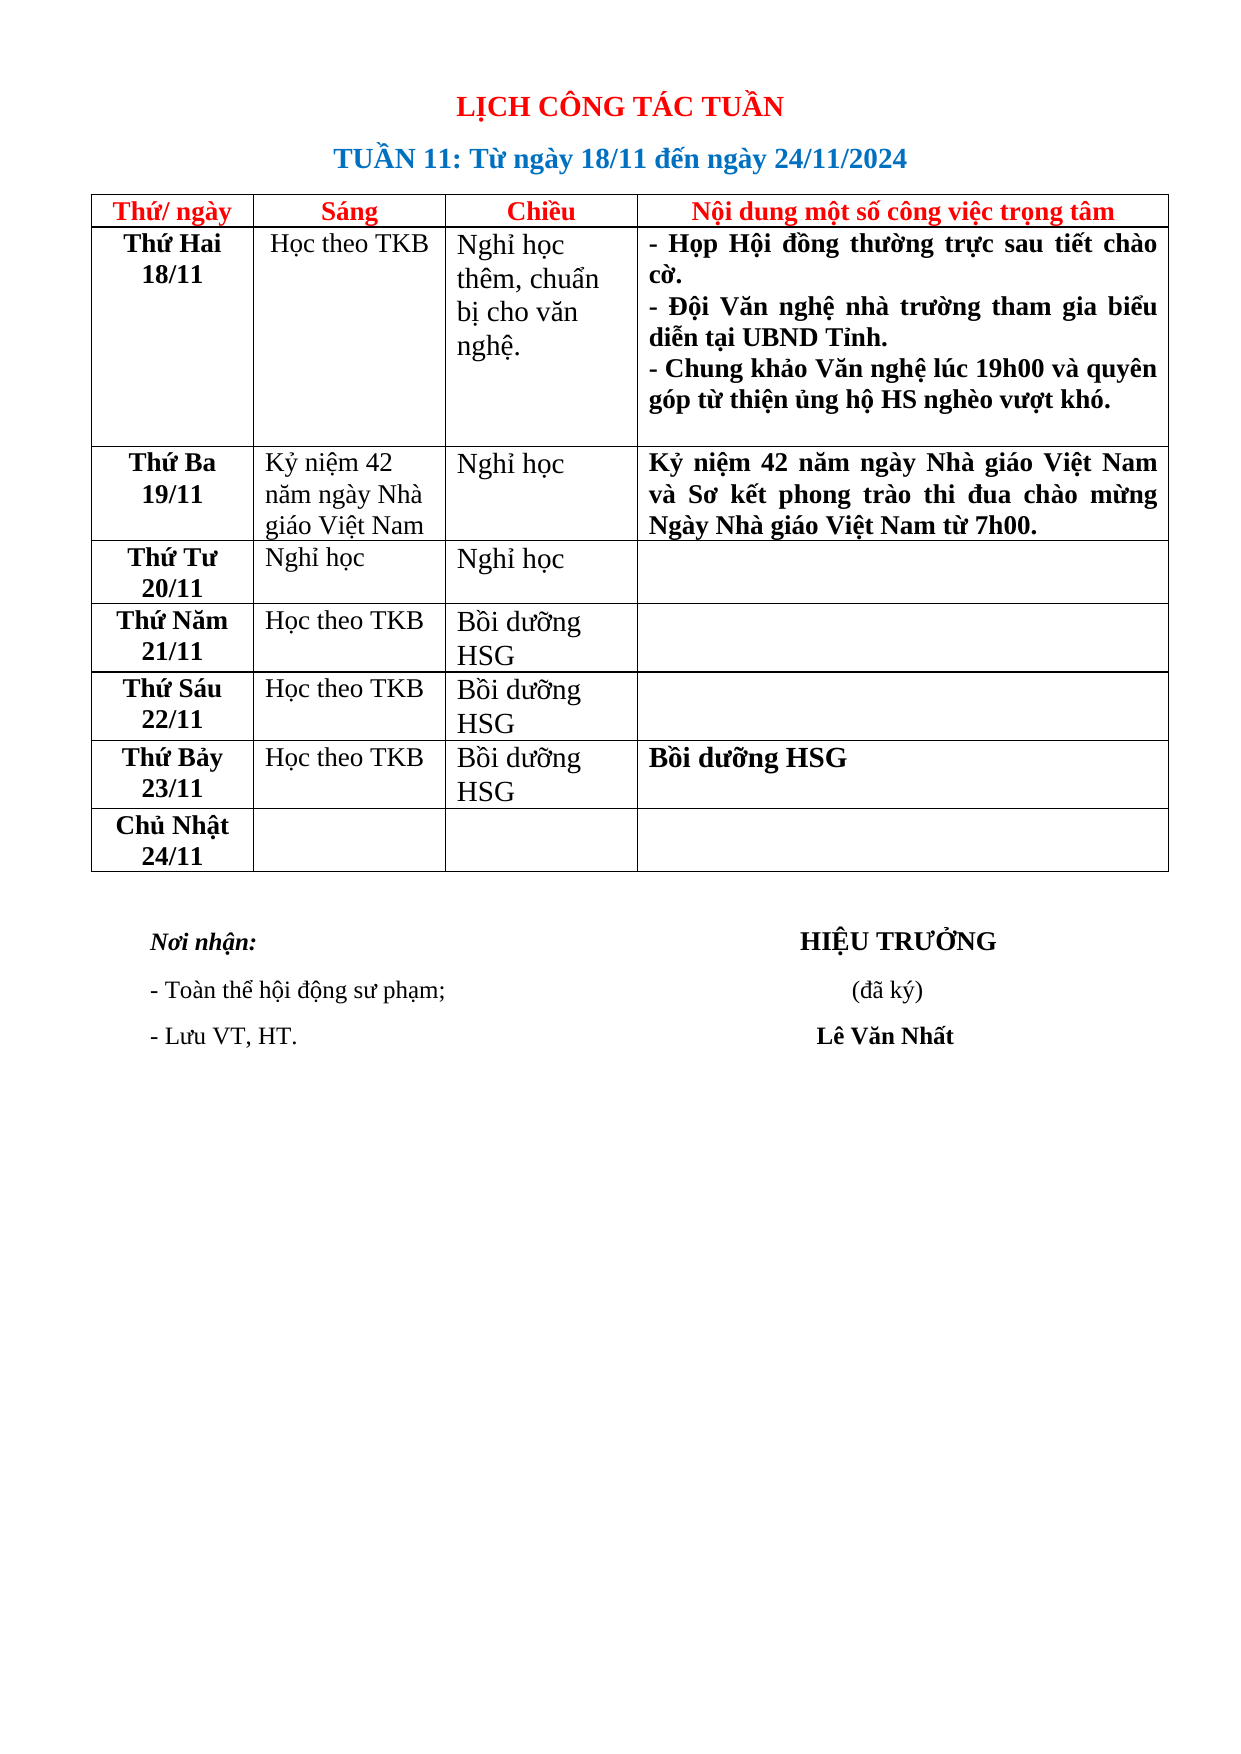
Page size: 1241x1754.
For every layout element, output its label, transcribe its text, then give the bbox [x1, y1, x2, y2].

table_cell Học theo TKB [254, 228, 445, 446]
table_cell Kỷ niệm 42 năm ngày Nhà giáo Việt Nam [254, 447, 445, 540]
table_cell Thứ Bảy 23/11 [92, 741, 253, 808]
table_cell Bồi dưỡng HSG [446, 741, 637, 808]
table_cell [638, 541, 1168, 603]
table_cell - Họp Hội đồng thường trực sau tiết chào cờ. - Đội Văn nghệ nhà trường tham gia biểu diễn tại UBND Tỉnh. - Chung khảo Văn nghệ lúc 19h00 và quyên góp từ thiện ủng hộ HS nghèo vượt khó. [638, 228, 1168, 446]
table_cell Nghỉ học [446, 541, 637, 603]
table_cell [446, 809, 637, 871]
table_cell Kỷ niệm 42 năm ngày Nhà giáo Việt Nam và Sơ kết phong trào thi đua chào mừng Ngày Nhà giáo Việt Nam từ 7h00. [638, 447, 1168, 540]
table_header Thứ/ ngày [92, 195, 253, 226]
text TUẦN 11: Từ ngày 18/11 đến ngày 24/11/2024 [150, 141, 1090, 175]
table_cell [638, 604, 1168, 671]
text - Toàn thể hội động sư phạm; (đã ký) [150, 975, 1090, 1004]
table_cell Học theo TKB [254, 741, 445, 808]
table_cell Bồi dưỡng HSG [446, 673, 637, 739]
table_cell Thứ Ba 19/11 [92, 447, 253, 540]
table_cell Thứ Năm 21/11 [92, 604, 253, 671]
table_cell Thứ Sáu 22/11 [92, 673, 253, 739]
table_header Nội dung một số công việc trọng tâm [638, 195, 1168, 226]
table_cell Chủ Nhật 24/11 [92, 809, 253, 871]
table_cell Bồi dưỡng HSG [638, 741, 1168, 808]
table_cell Nghỉ học thêm, chuẩn bị cho văn nghệ. [446, 228, 637, 446]
table_cell Thứ Hai 18/11 [92, 228, 253, 446]
table_cell Học theo TKB [254, 673, 445, 739]
text Nơi nhận: HIỆU TRƯỞNG [150, 925, 1090, 956]
table_header Sáng [254, 195, 445, 226]
table_header Chiều [446, 195, 637, 226]
table_cell Bồi dưỡng HSG [446, 604, 637, 671]
table_cell Nghỉ học [446, 447, 637, 540]
table_cell [254, 809, 445, 871]
table_cell Thứ Tư 20/11 [92, 541, 253, 603]
table_cell Nghỉ học [254, 541, 445, 603]
table_cell [638, 809, 1168, 871]
table_cell Học theo TKB [254, 604, 445, 671]
text LỊCH CÔNG TÁC TUẦN [150, 89, 1090, 122]
text - Lưu VT, HT. Lê Văn Nhất [150, 1021, 1090, 1049]
table_cell [638, 673, 1168, 739]
